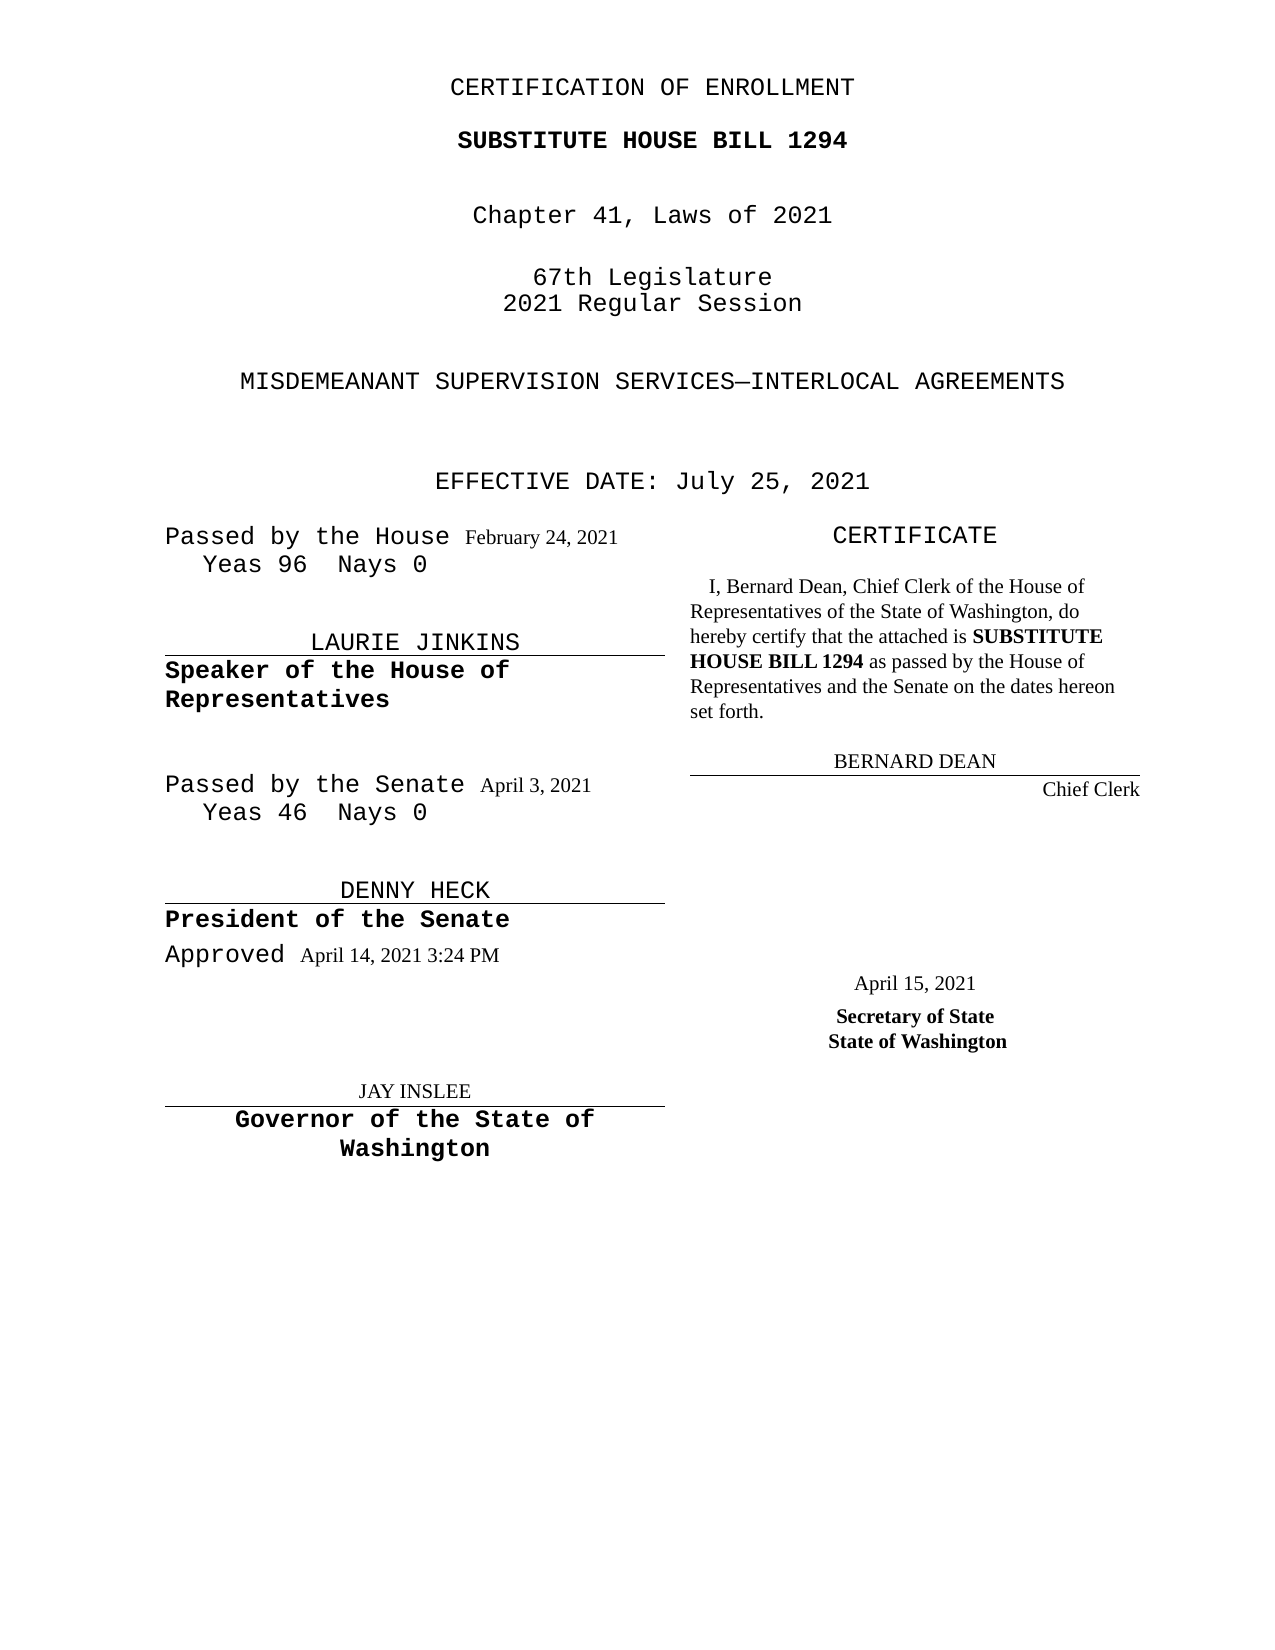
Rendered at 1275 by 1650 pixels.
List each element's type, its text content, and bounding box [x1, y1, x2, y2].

text MISDEMEANANT SUPERVISION SERVICES—INTERLOCAL AGREEMENTS [135, 369, 1170, 394]
table_header CERTIFICATE I, Bernard Dean, Chief Clerk of the House of Representatives of the State of Washington, do hereby certify that the attached is SUBSTITUTE HOUSE BILL 1294 as passed by the House of Representatives and the Senate on the dates hereon set forth. BERNARD DEAN Chief Clerk [678, 519, 1152, 939]
text EFFECTIVE DATE: July 25, 2021 [135, 469, 1170, 494]
table_header Passed by the House February 24, 2021 Yeas 96 Nays 0 LAURIE JINKINS Speaker of the House of Representatives Passed by the Senate April 3, 2021 Yeas 46 Nays 0 DENNY HECK President of the Senate [153, 519, 677, 939]
text 67th Legislature [135, 266, 1170, 291]
text Chapter 41, Laws of 2021 [135, 203, 1170, 228]
table_cell April 15, 2021 [678, 939, 1152, 999]
text 2021 Regular Session [135, 291, 1170, 319]
table_cell JAY INSLEE Governor of the State of Washington [153, 1000, 677, 1168]
text CERTIFICATION OF ENROLLMENT [135, 75, 1170, 103]
text SUBSTITUTE HOUSE BILL 1294 [135, 128, 1170, 153]
table_cell Secretary of State State of Washington [678, 1000, 1152, 1168]
table_cell Approved April 14, 2021 3:24 PM [153, 939, 677, 999]
